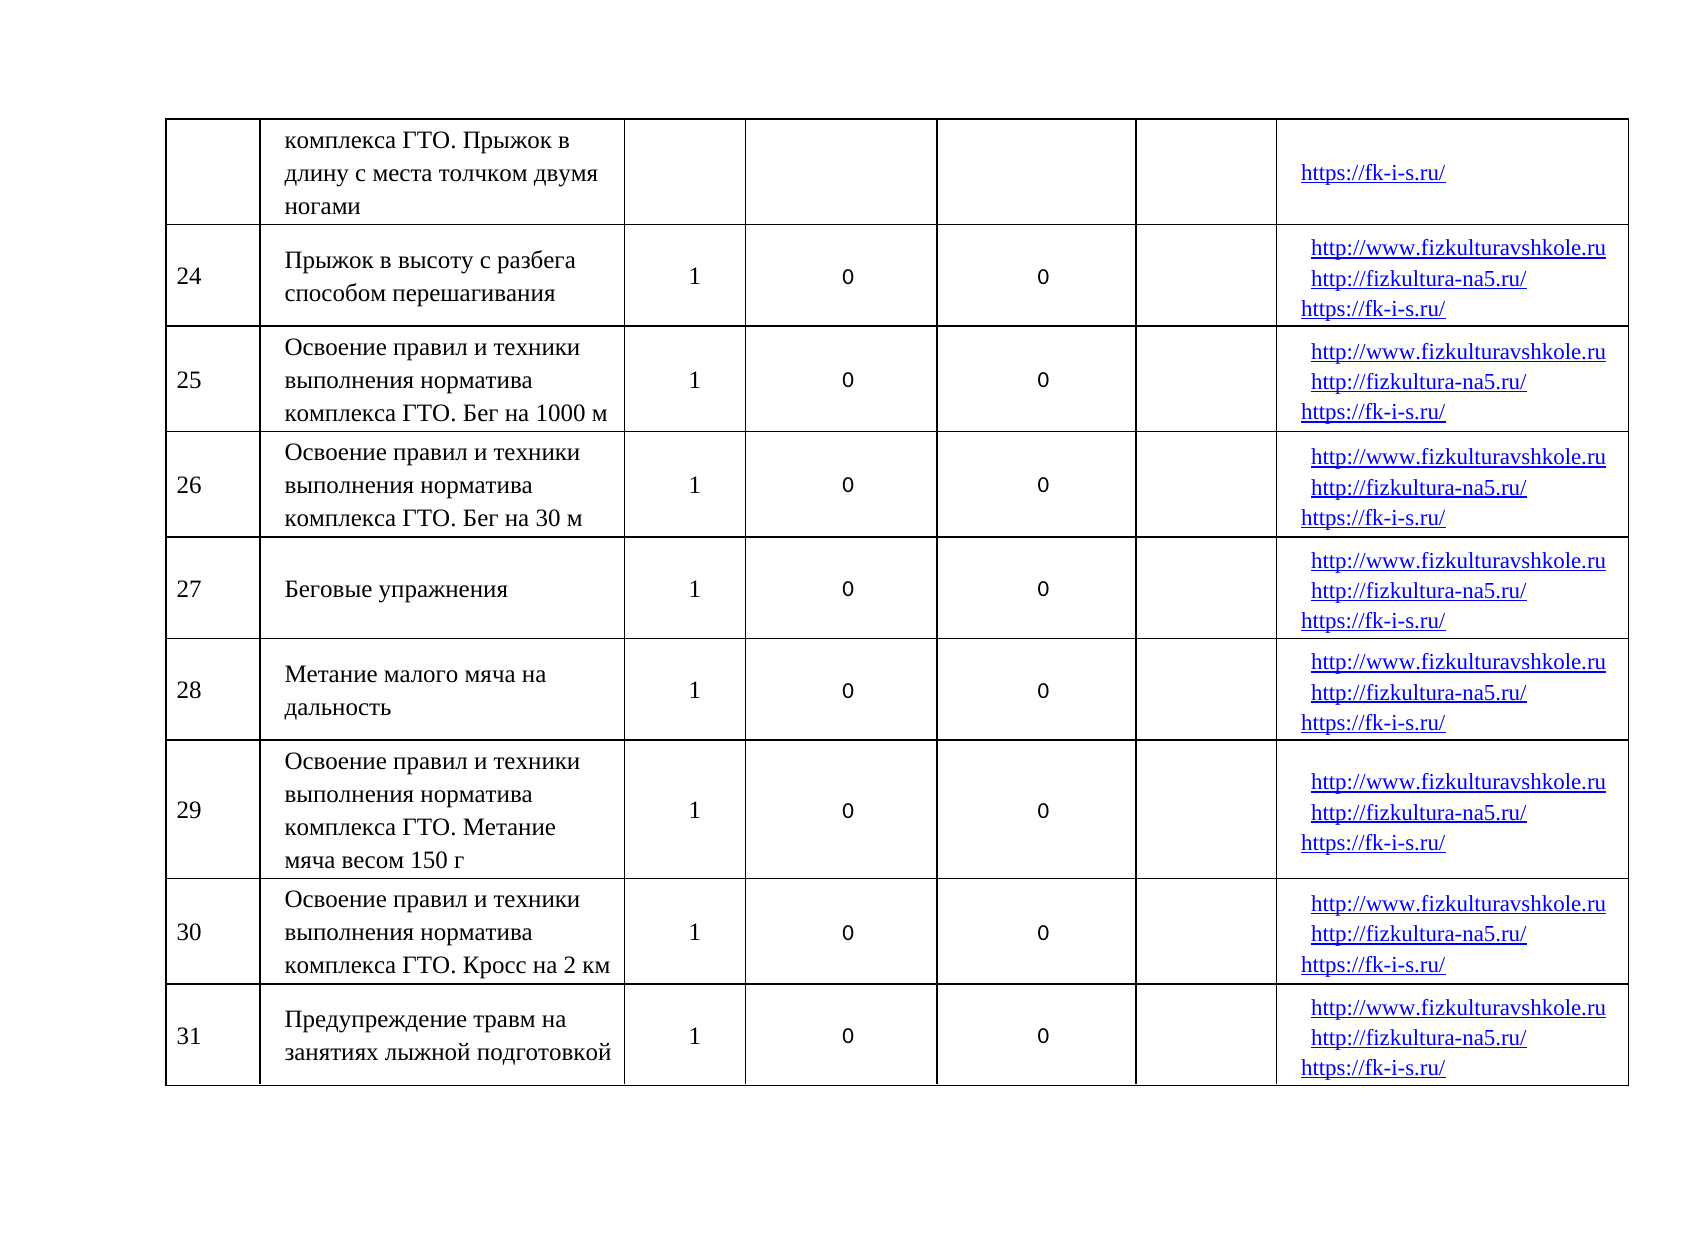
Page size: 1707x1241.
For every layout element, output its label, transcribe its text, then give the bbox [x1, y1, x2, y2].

table_cell http://www.fizkulturavshkole.ru http://fizkultura-na5.ru/ https://fk-i-s.ru/ [1277, 538, 1628, 637]
table_cell http://www.fizkulturavshkole.ru http://fizkultura-na5.ru/ https://fk-i-s.ru/ [1277, 225, 1628, 325]
table_cell 0 [746, 639, 936, 739]
table_cell 0 [746, 985, 936, 1084]
table_cell 0 [746, 538, 936, 637]
table_cell http://www.fizkulturavshkole.ru http://fizkultura-na5.ru/ https://fk-i-s.ru/ [1277, 741, 1628, 877]
table_cell 1 [625, 639, 745, 739]
table_cell Беговые упражнения [261, 538, 624, 637]
table_cell 0 [938, 639, 1135, 739]
table_cell http://www.fizkulturavshkole.ru http://fizkultura-na5.ru/ https://fk-i-s.ru/ [1277, 327, 1628, 431]
table_cell 0 [746, 741, 936, 877]
table_cell 30 [167, 879, 259, 983]
table_cell 25 [167, 327, 259, 431]
table_cell 1 [625, 879, 745, 983]
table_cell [261, 120, 624, 223]
table_cell [1137, 538, 1276, 637]
table_cell [1137, 225, 1276, 325]
table_cell 0 [938, 120, 1135, 223]
table_cell 1 [625, 225, 745, 325]
table_cell [1137, 327, 1276, 431]
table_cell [1277, 120, 1628, 223]
table_cell [1137, 985, 1276, 1084]
table_cell 23 [167, 120, 259, 223]
table_cell 26 [167, 432, 259, 536]
table_cell 0 [746, 879, 936, 983]
table_cell Освоение правил и техники выполнения норматива комплекса ГТО. Бег на 1000 м [261, 327, 624, 431]
table_cell 0 [938, 879, 1135, 983]
table_cell [1137, 741, 1276, 877]
table_cell http://www.fizkulturavshkole.ru http://fizkultura-na5.ru/ https://fk-i-s.ru/ [1277, 639, 1628, 739]
table_cell [1137, 879, 1276, 983]
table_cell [1277, 985, 1628, 1084]
table_cell Освоение правил и техники выполнения норматива комплекса ГТО. Бег на 30 м [261, 432, 624, 536]
table_cell [1137, 120, 1276, 223]
table_cell 1 [625, 538, 745, 637]
table_cell Предупреждение травм на занятиях лыжной подготовкой [261, 985, 624, 1084]
table_cell Освоение правил и техники выполнения норматива комплекса ГТО. Кросс на 2 км [261, 879, 624, 983]
table_cell 1 [625, 120, 745, 223]
table_cell 1 [625, 327, 745, 431]
table_cell 1 [625, 741, 745, 877]
table_cell [1137, 432, 1276, 536]
table_cell 0 [746, 225, 936, 325]
table_cell 31 [167, 985, 259, 1084]
table_cell 1 [625, 985, 745, 1084]
table_cell Освоение правил и техники выполнения норматива комплекса ГТО. Метание мяча весом 150 г [261, 741, 624, 877]
table_cell 24 [167, 225, 259, 325]
table_cell 29 [167, 741, 259, 877]
table_cell 0 [938, 225, 1135, 325]
table_cell 0 [938, 741, 1135, 877]
table_cell 1 [625, 432, 745, 536]
table_cell Метание малого мяча на дальность [261, 639, 624, 739]
table_cell [1137, 639, 1276, 739]
table_cell 28 [167, 639, 259, 739]
table_cell http://www.fizkulturavshkole.ru http://fizkultura-na5.ru/ https://fk-i-s.ru/ [1277, 432, 1628, 536]
table_cell 0 [746, 327, 936, 431]
table_cell 0 [938, 432, 1135, 536]
table_cell 0 [938, 985, 1135, 1084]
table_cell 0 [746, 120, 936, 223]
table_cell 0 [938, 538, 1135, 637]
table_cell Прыжок в высоту с разбега способом перешагивания [261, 225, 624, 325]
table_cell 27 [167, 538, 259, 637]
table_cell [1277, 879, 1628, 983]
table_cell 0 [746, 432, 936, 536]
table_cell 0 [938, 327, 1135, 431]
